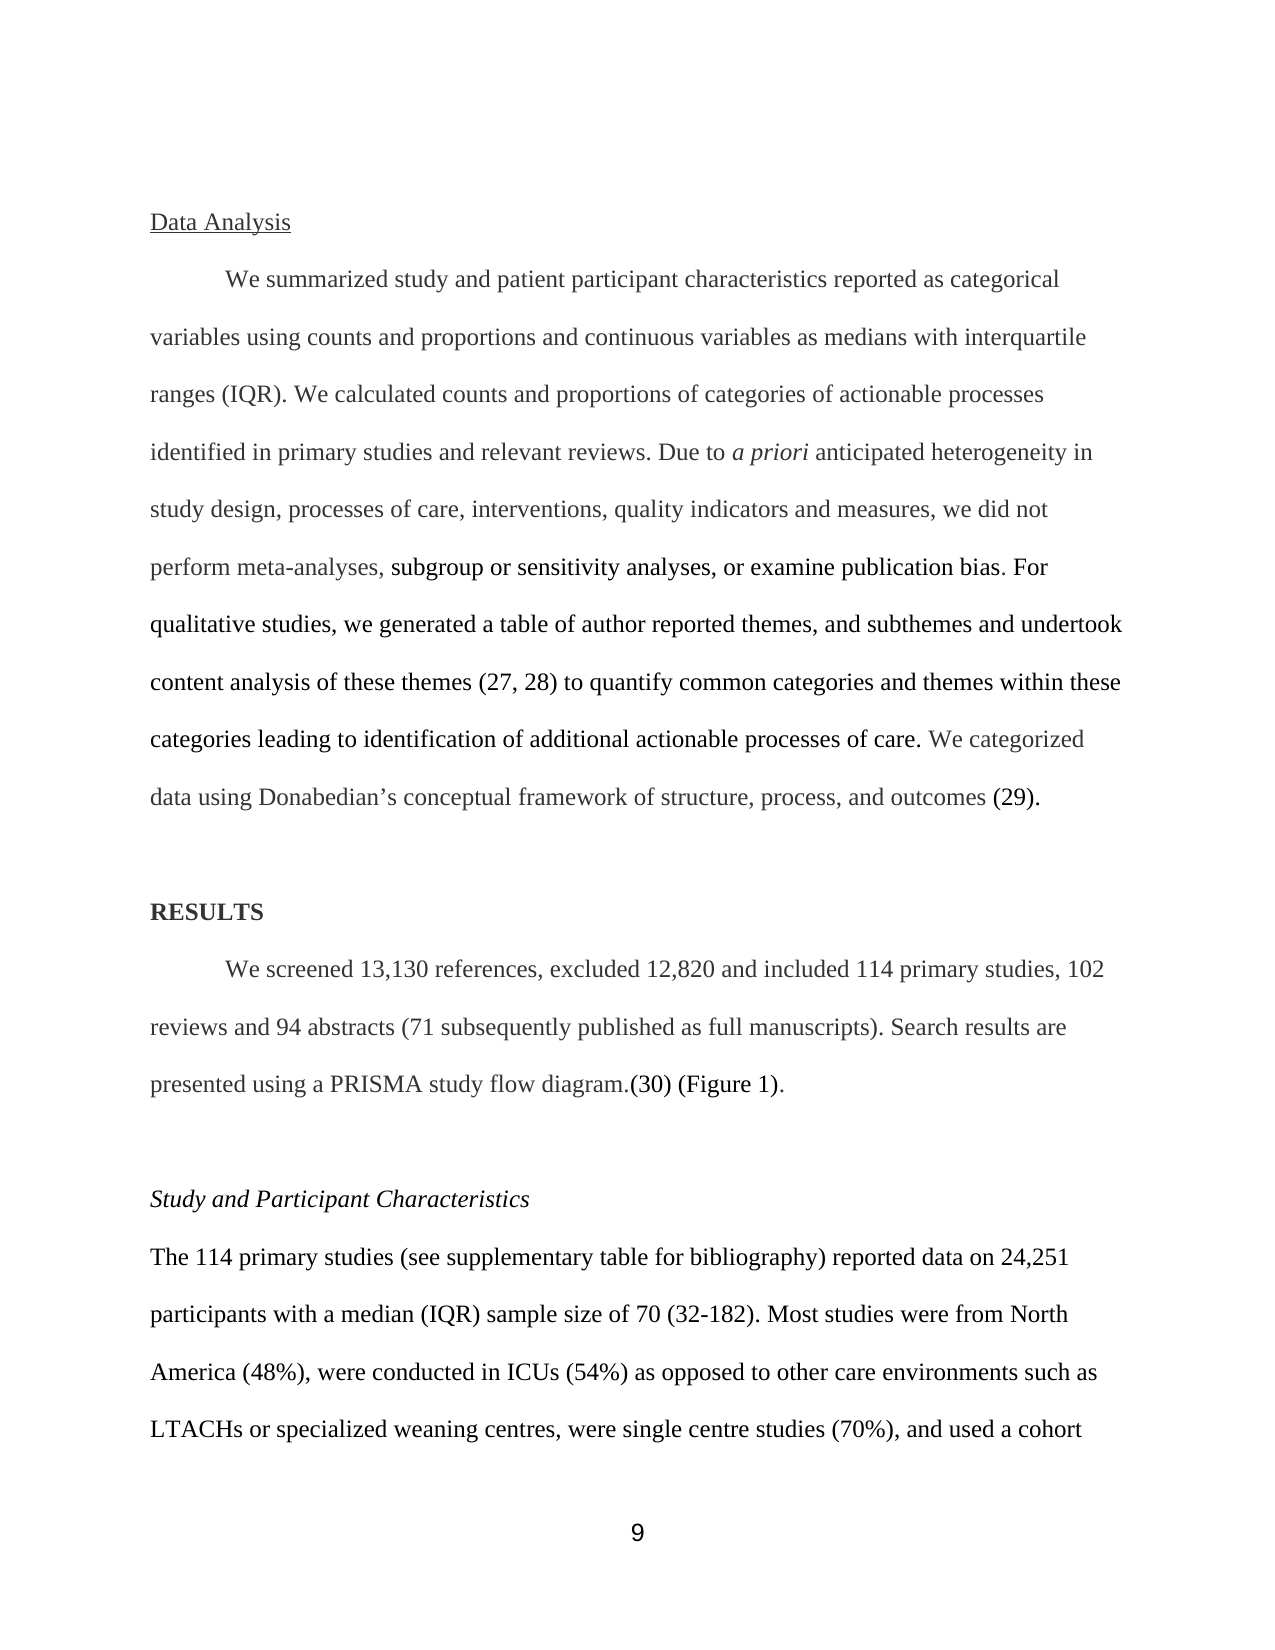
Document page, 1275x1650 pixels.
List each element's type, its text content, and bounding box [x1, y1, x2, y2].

text We summarized study and patient participant characteristics reported as categorical variables using counts and proportions and continuous variables as medians with interquartile ranges (IQR). We calculated counts and proportions of categories of actionable processes identified in primary studies and relevant reviews. Due to a priori anticipated heterogeneity in study design, processes of care, interventions, quality indicators and measures, we did not perform meta-analyses, subgroup or sensitivity analyses, or examine publication bias. For qualitative studies, we generated a table of author reported themes, and subthemes and undertook content analysis of these themes (27, 28) to quantify common categories and themes within these categories leading to identification of additional actionable processes of care. We categorized data using Donabedian’s conceptual framework of structure, process, and outcomes (29). [150, 264, 1125, 811]
text Data Analysis [150, 207, 1125, 236]
text RESULTS [150, 897, 1125, 926]
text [150, 1242, 1125, 1443]
text Study and Participant Characteristics [150, 1184, 1125, 1213]
text We screened 13,130 references, excluded 12,820 and included 114 primary studies, 102 reviews and 94 abstracts (71 subsequently published as full manuscripts). Search results are presented using a PRISMA study flow diagram.(30) (Figure 1). [150, 954, 1125, 1098]
